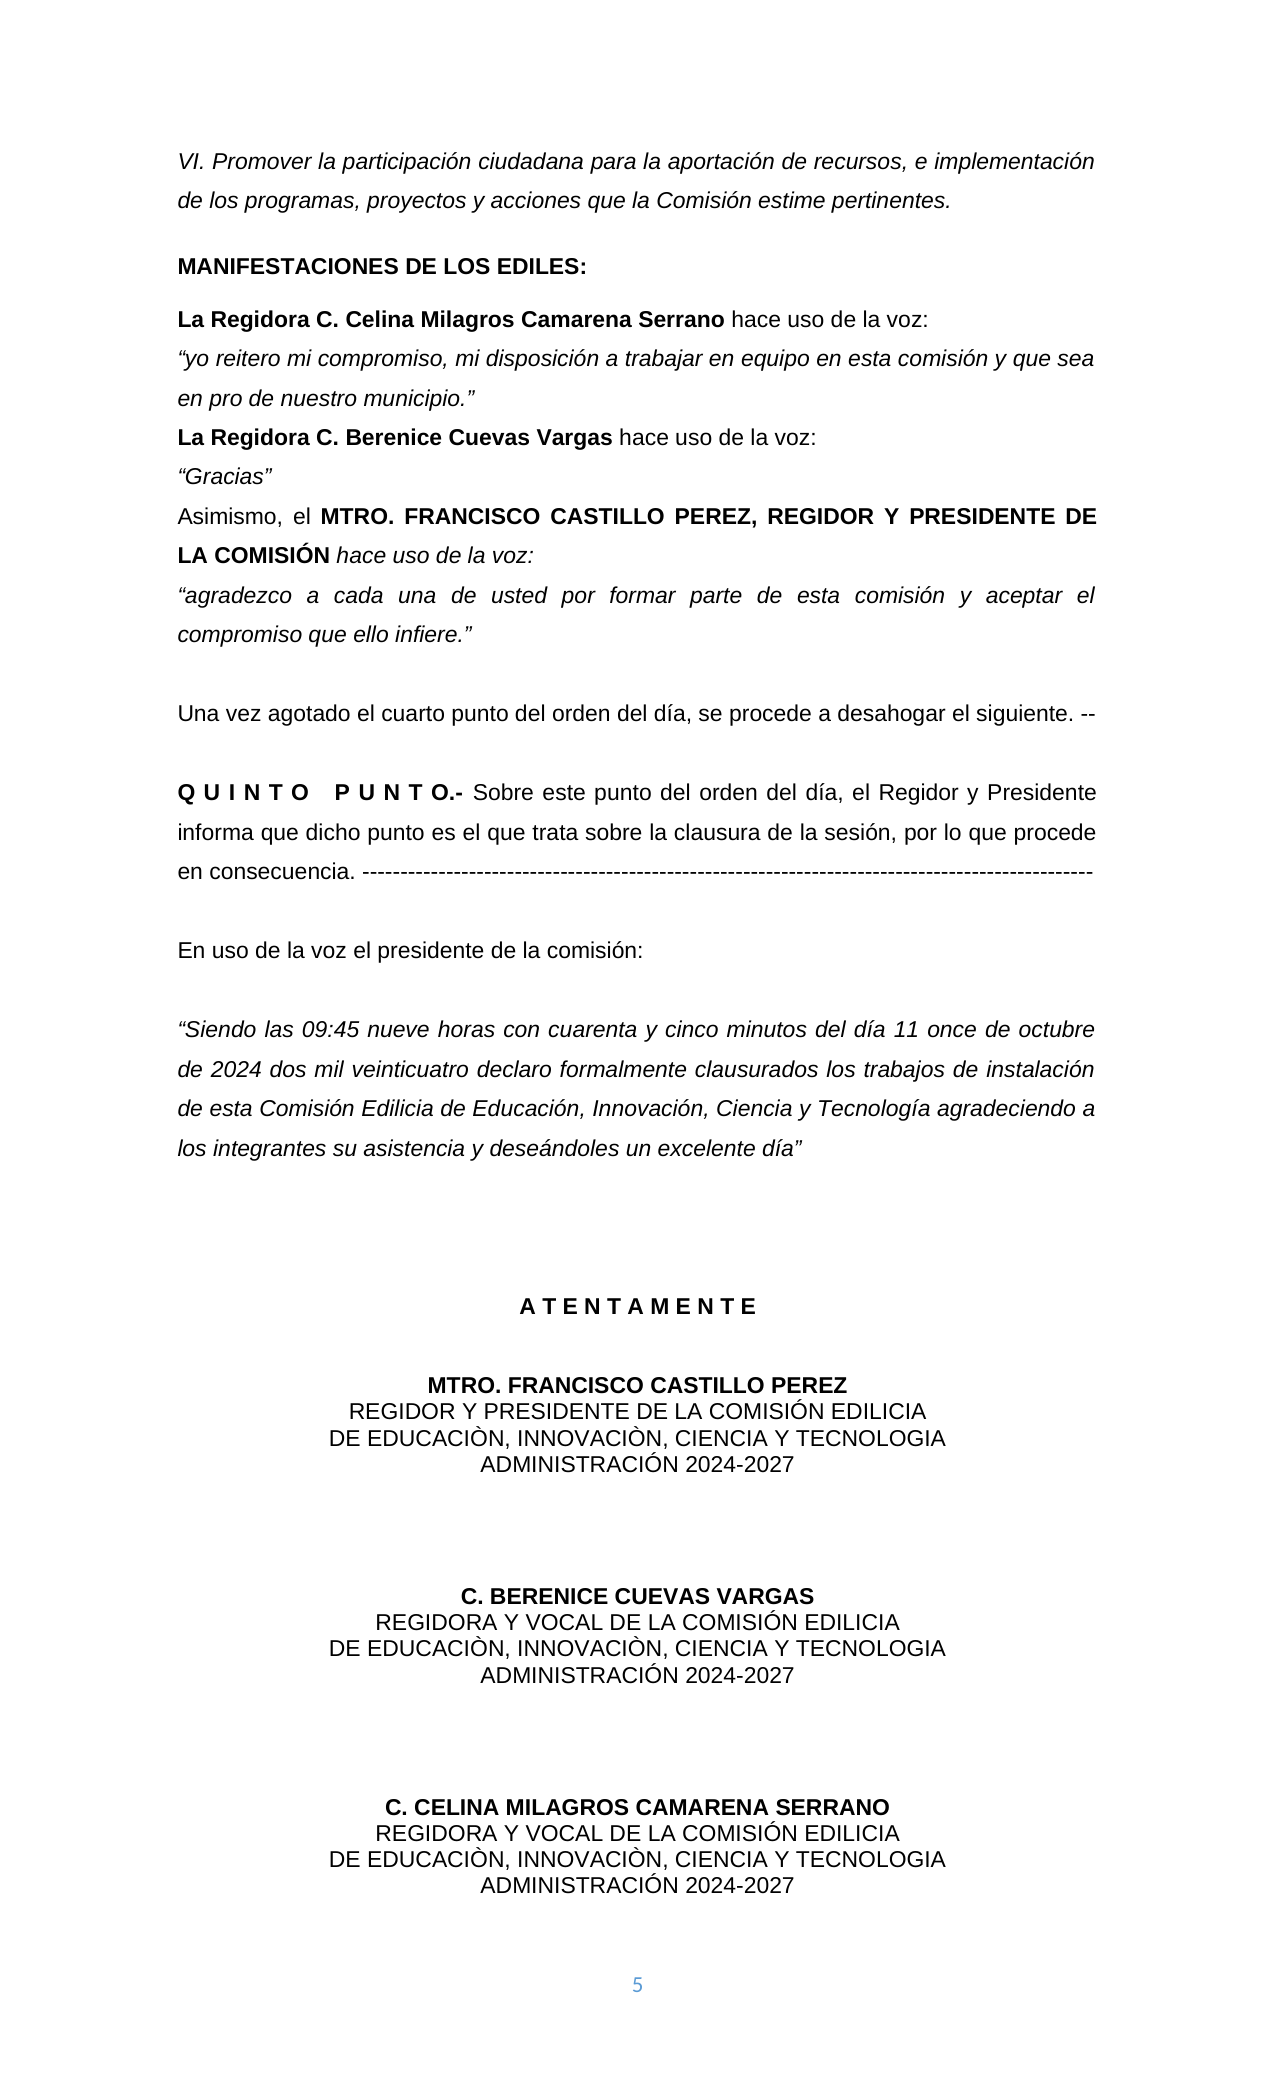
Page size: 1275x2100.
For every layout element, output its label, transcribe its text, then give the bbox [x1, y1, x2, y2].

text ADMINISTRACIÓN 2024-2027 [177, 1451, 1098, 1477]
text Asimismo, el MTRO. FRANCISCO CASTILLO PEREZ, REGIDOR Y PRESIDENTE DE LA COMISIÓN hace uso de la voz: [177, 503, 1098, 569]
text REGIDORA Y VOCAL DE LA COMISIÓN EDILICIA [177, 1609, 1098, 1635]
text MTRO. FRANCISCO CASTILLO PEREZ [177, 1372, 1098, 1398]
text VI. Promover la participación ciudadana para la aportación de recursos, e implementación de los programas, proyectos y acciones que la Comisión estime pertinentes. [177, 148, 1098, 213]
text Q U I N T O P U N T O.- Sobre este punto del orden del día, el Regidor y Presidente informa que dicho punto es el que trata sobre la clausura de la sesión, por lo que procede en consecuencia. ------------------------------------------------------------------------------------------------ [177, 779, 1098, 885]
text Una vez agotado el cuarto punto del orden del día, se procede a desahogar el siguiente. -- [177, 700, 1098, 727]
text La Regidora C. Celina Milagros Camarena Serrano hace uso de la voz: [177, 306, 1098, 332]
text MANIFESTACIONES DE LOS EDILES: [177, 253, 1098, 279]
text En uso de la voz el presidente de la comisión: [177, 937, 1098, 964]
text A T E N T A M E N T E [177, 1293, 1098, 1319]
text REGIDOR Y PRESIDENTE DE LA COMISIÓN EDILICIA [177, 1398, 1098, 1424]
text C. CELINA MILAGROS CAMARENA SERRANO [177, 1793, 1098, 1820]
text La Regidora C. Berenice Cuevas Vargas hace uso de la voz: [177, 424, 1098, 450]
text “agradezco a cada una de usted por formar parte de esta comisión y aceptar el compromiso que ello infiere.” [177, 582, 1098, 648]
text “Gracias” [177, 463, 1098, 490]
text “yo reitero mi compromiso, mi disposición a trabajar en equipo en esta comisión y que sea en pro de nuestro municipio.” [177, 345, 1098, 411]
text C. BERENICE CUEVAS VARGAS [177, 1583, 1098, 1609]
text ADMINISTRACIÓN 2024-2027 [177, 1662, 1098, 1688]
text REGIDORA Y VOCAL DE LA COMISIÓN EDILICIA [177, 1820, 1098, 1846]
text “Siendo las 09:45 nueve horas con cuarenta y cinco minutos del día 11 once de octubre de 2024 dos mil veinticuatro declaro formalmente clausurados los trabajos de instalación de esta Comisión Edilicia de Educación, Innovación, Ciencia y Tecnología agradeciendo a los integrantes su asistencia y deseándoles un excelente día” [177, 1016, 1098, 1161]
text DE EDUCACIÒN, INNOVACIÒN, CIENCIA Y TECNOLOGIA [177, 1846, 1098, 1872]
text ADMINISTRACIÓN 2024-2027 [177, 1872, 1098, 1899]
text DE EDUCACIÒN, INNOVACIÒN, CIENCIA Y TECNOLOGIA [177, 1635, 1098, 1662]
text DE EDUCACIÒN, INNOVACIÒN, CIENCIA Y TECNOLOGIA [177, 1424, 1098, 1451]
